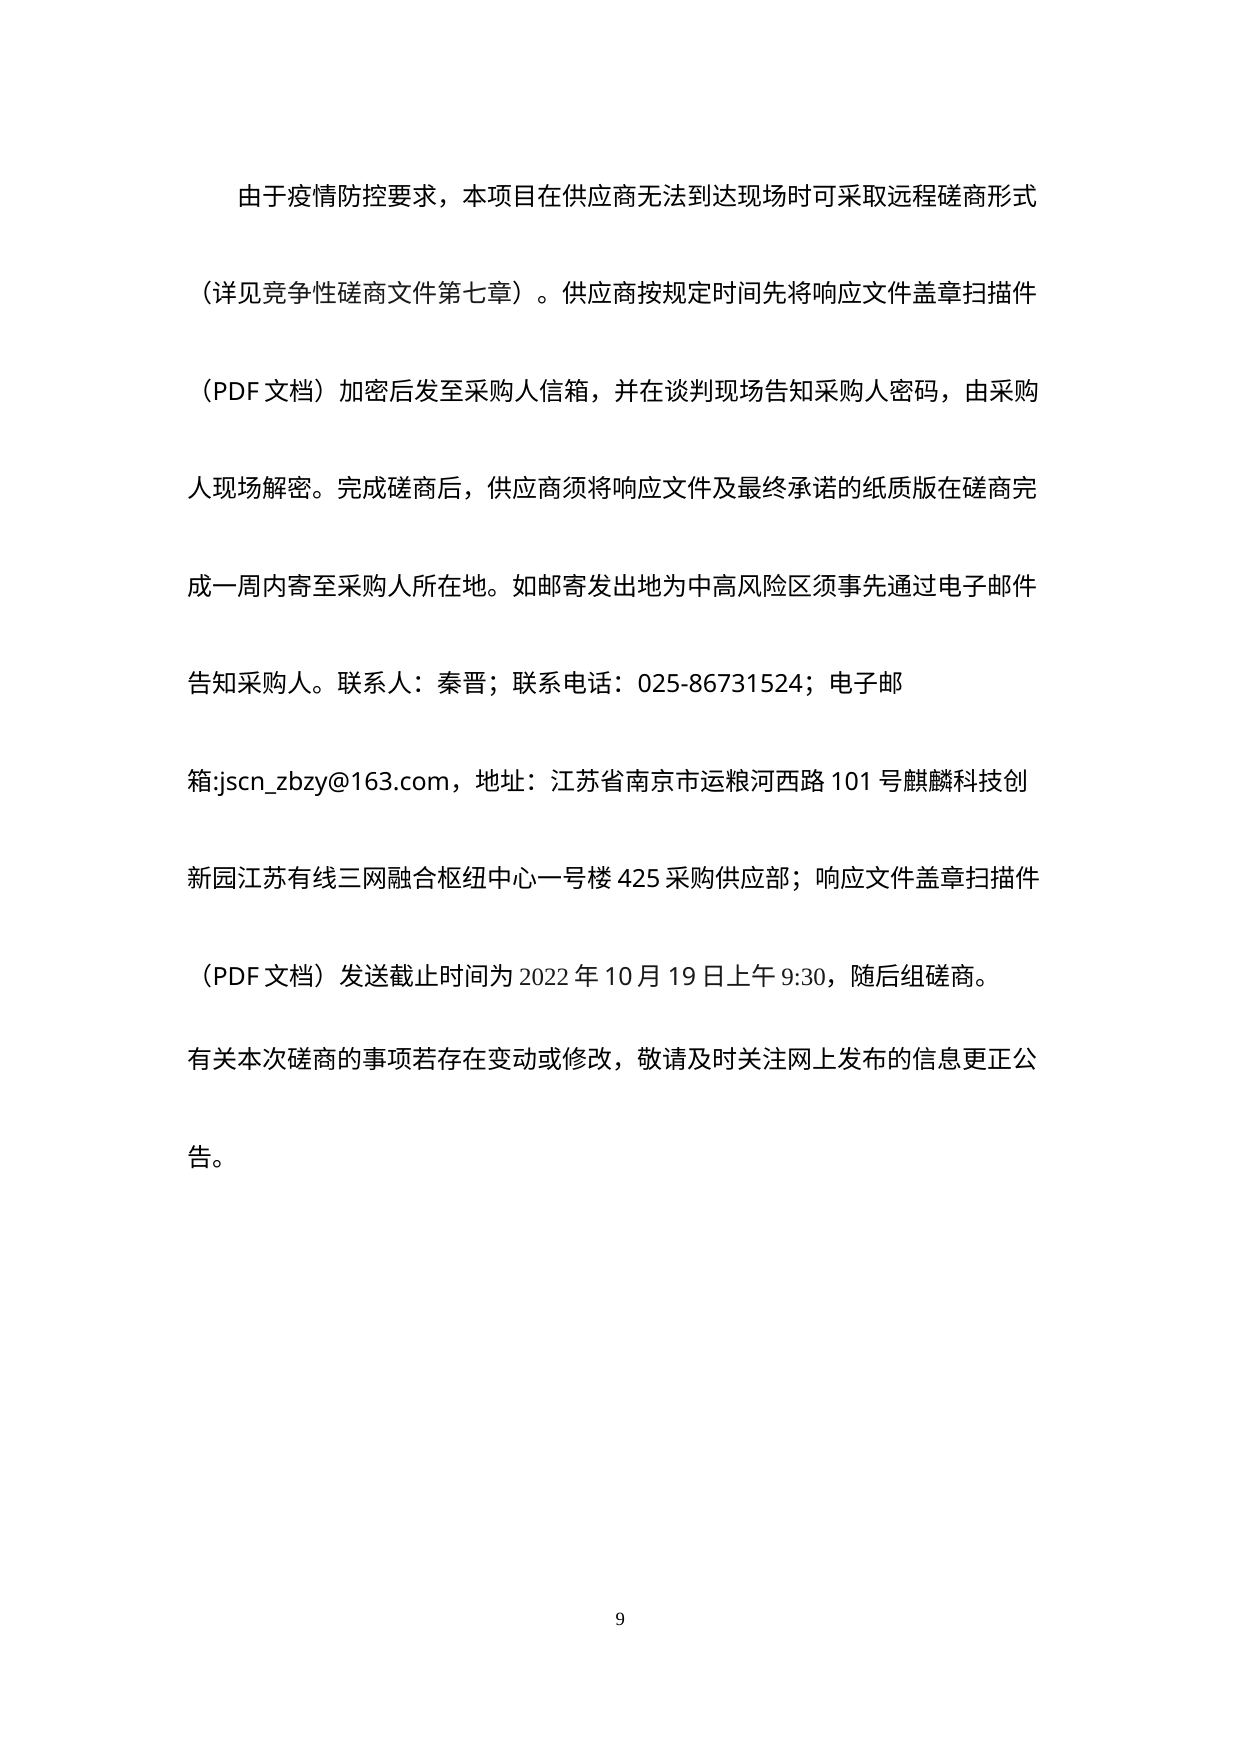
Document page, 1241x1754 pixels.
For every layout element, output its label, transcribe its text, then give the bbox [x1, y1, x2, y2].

text 由于疫情防控要求，本项目在供应商无法到达现场时可采取远程磋商形式（详见竞争性磋商文件第七章）。供应商按规定时间先将响应文件盖章扫描件（PDF文档）加密后发至采购人信箱，并在谈判现场告知采购人密码，由采购人现场解密。完成磋商后，供应商须将响应文件及最终承诺的纸质版在磋商完成一周内寄至采购人所在地。如邮寄发出地为中高风险区须事先通过电子邮件告知采购人。联系人：秦晋；联系电话：025-86731524；电子邮箱:jscn_zbzy@163.com，地址：江苏省南京市运粮河西路101号麒麟科技创新园江苏有线三网融合枢纽中心一号楼425采购供应部；响应文件盖章扫描件（PDF文档）发送截止时间为2022年10月19日上午9:30，随后组磋商。 [187, 162, 1053, 1007]
text 有关本次磋商的事项若存在变动或修改，敬请及时关注网上发布的信息更正公告。 [187, 1025, 1053, 1188]
